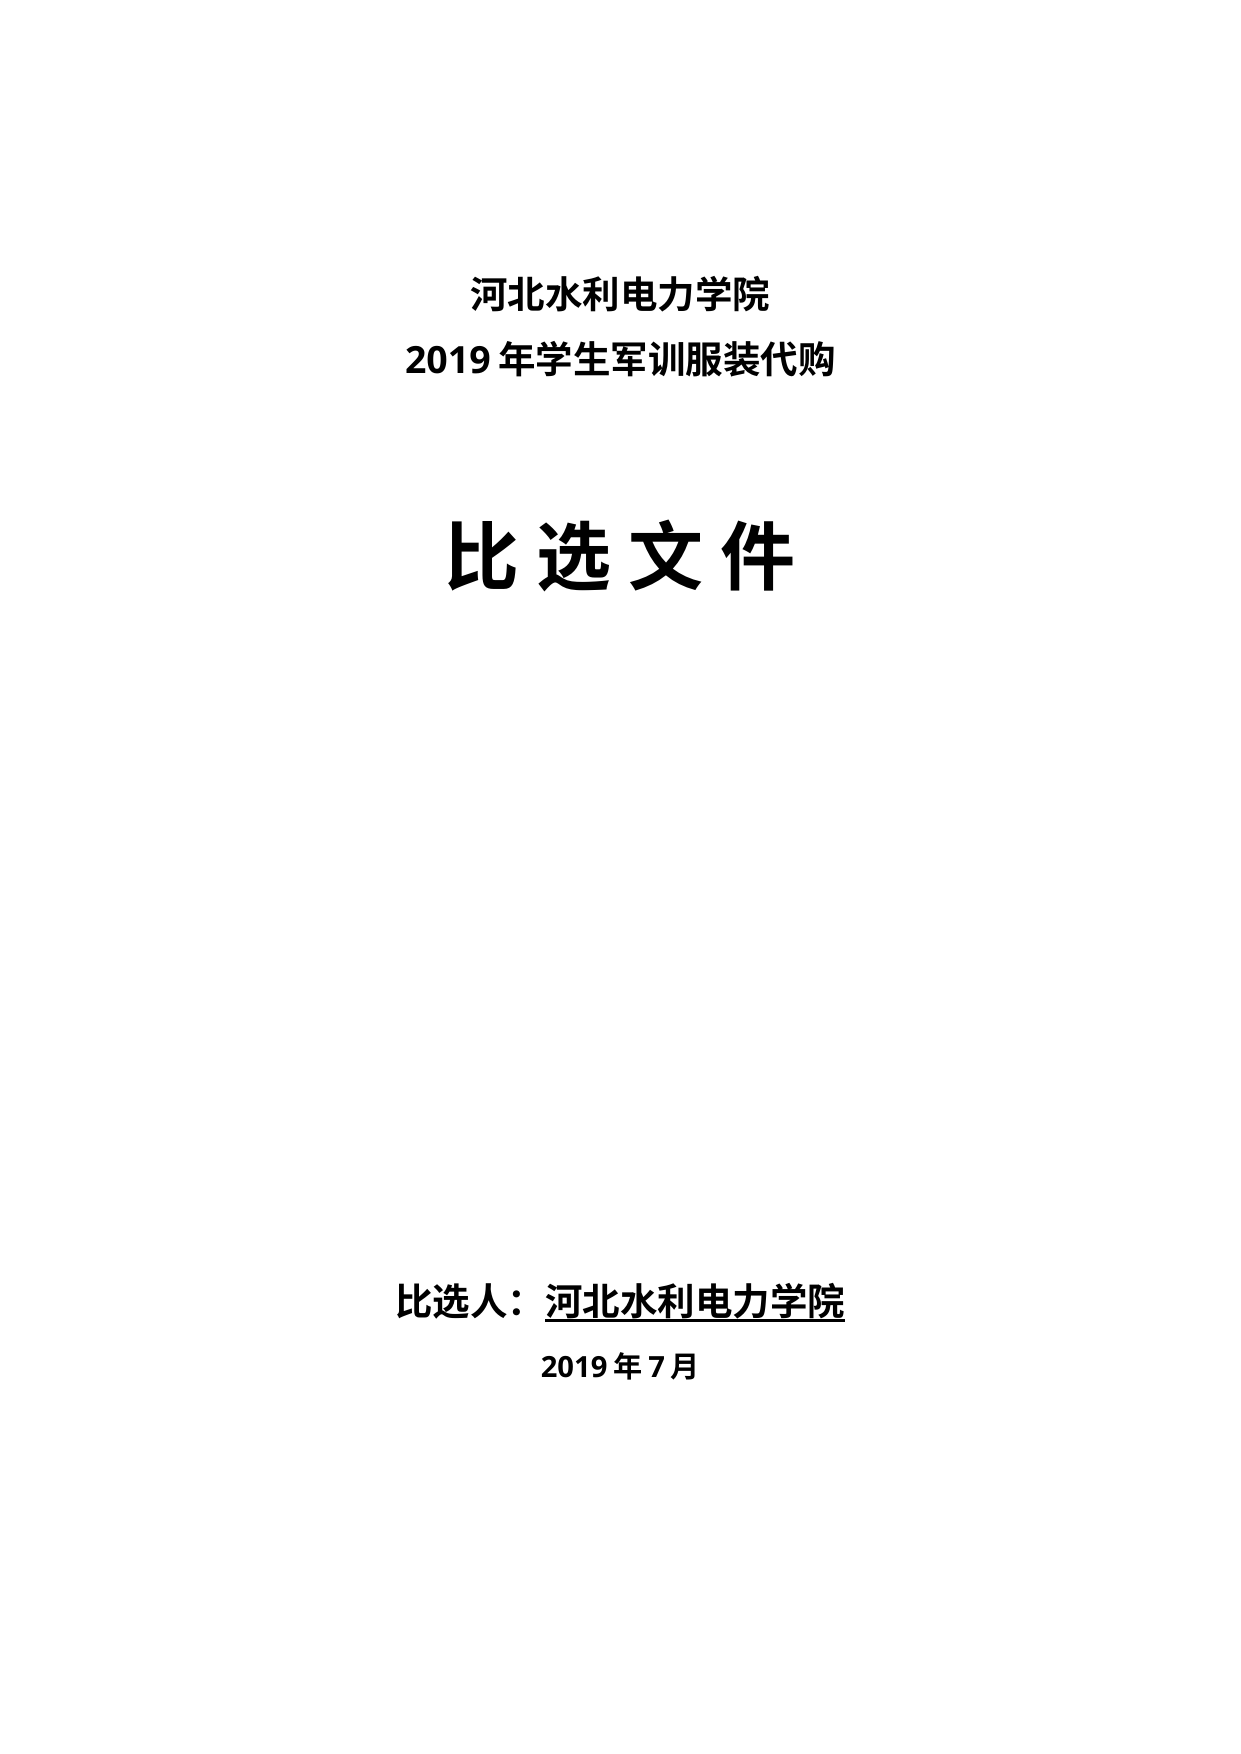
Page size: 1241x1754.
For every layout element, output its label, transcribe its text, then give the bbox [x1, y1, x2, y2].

text 2019年学生军训服装代购 [148, 324, 1093, 389]
text 2019年7月 [148, 1332, 1093, 1397]
text 比选人：河北水利电力学院 [148, 1267, 1093, 1332]
text 比 选 文 件 [148, 487, 1093, 617]
text 河北水利电力学院 [148, 259, 1093, 324]
